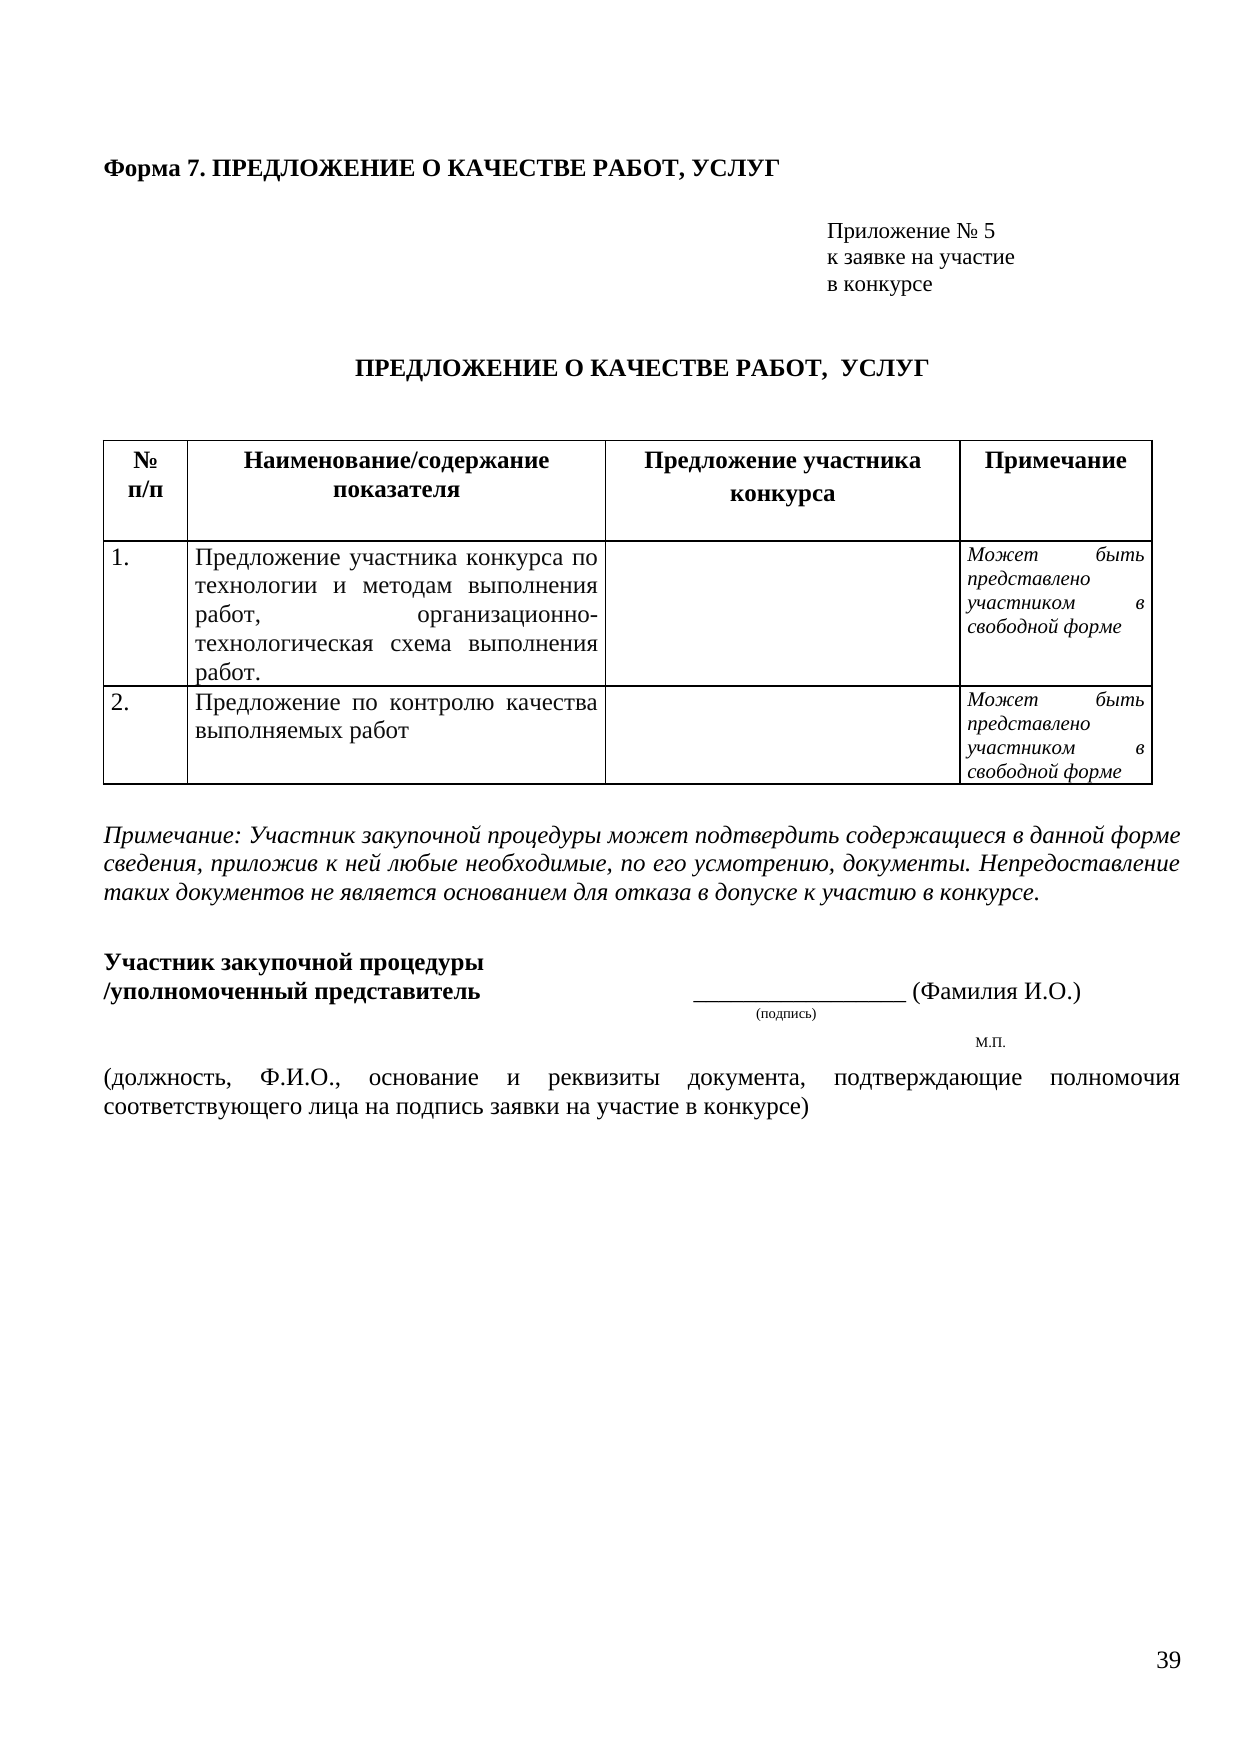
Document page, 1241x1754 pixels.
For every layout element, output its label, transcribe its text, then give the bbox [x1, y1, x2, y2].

text ПРЕДЛОЖЕНИЕ О КАЧЕСТВЕ РАБОТ, УСЛУГ [103, 353, 1181, 382]
text Форма 7. ПРЕДЛОЖЕНИЕ О КАЧЕСТВЕ РАБОТ, УСЛУГ [103, 153, 1181, 182]
table_cell 1. [104, 542, 187, 685]
table_cell [606, 687, 959, 783]
text (должность, Ф.И.О., основание и реквизиты документа, подтверждающие полномочия соответствующего лица на подпись заявки на участие в конкурсе) [103, 1062, 1181, 1120]
table_cell Может быть представлено участником в свободной форме [961, 542, 1151, 685]
table_cell [606, 542, 959, 685]
list в конкурсе [827, 269, 1181, 296]
text /уполномоченный представитель _________________ (Фамилия И.О.) (подпись) [103, 976, 1181, 1033]
table_cell Предложение по контролю качества выполняемых работ [188, 687, 605, 783]
table_header Примечание [961, 441, 1151, 540]
table_cell Может быть представлено участником в свободной форме [961, 687, 1151, 783]
table_header Наименование/содержание показателя [188, 441, 605, 540]
text Участник закупочной процедуры [103, 947, 1181, 976]
table_cell 2. [104, 687, 187, 783]
text Примечание: Участник закупочной процедуры может подтвердить содержащиеся в данной форме сведения, приложив к ней любые необходимые, по его усмотрению, документы. Непредоставление таких документов не является основанием для отказа в допуске к участию в конкурсе. [103, 820, 1181, 906]
text М.П. [103, 1033, 1181, 1062]
table_cell Предложение участника конкурса по технологии и методам выполнения работ, организационно-технологическая схема выполнения работ. [188, 542, 605, 685]
list к заявке на участие [827, 243, 1181, 269]
list Приложение № 5 [827, 217, 1181, 243]
table_header Предложение участника конкурса [606, 441, 959, 540]
table_header № п/п [104, 441, 187, 540]
